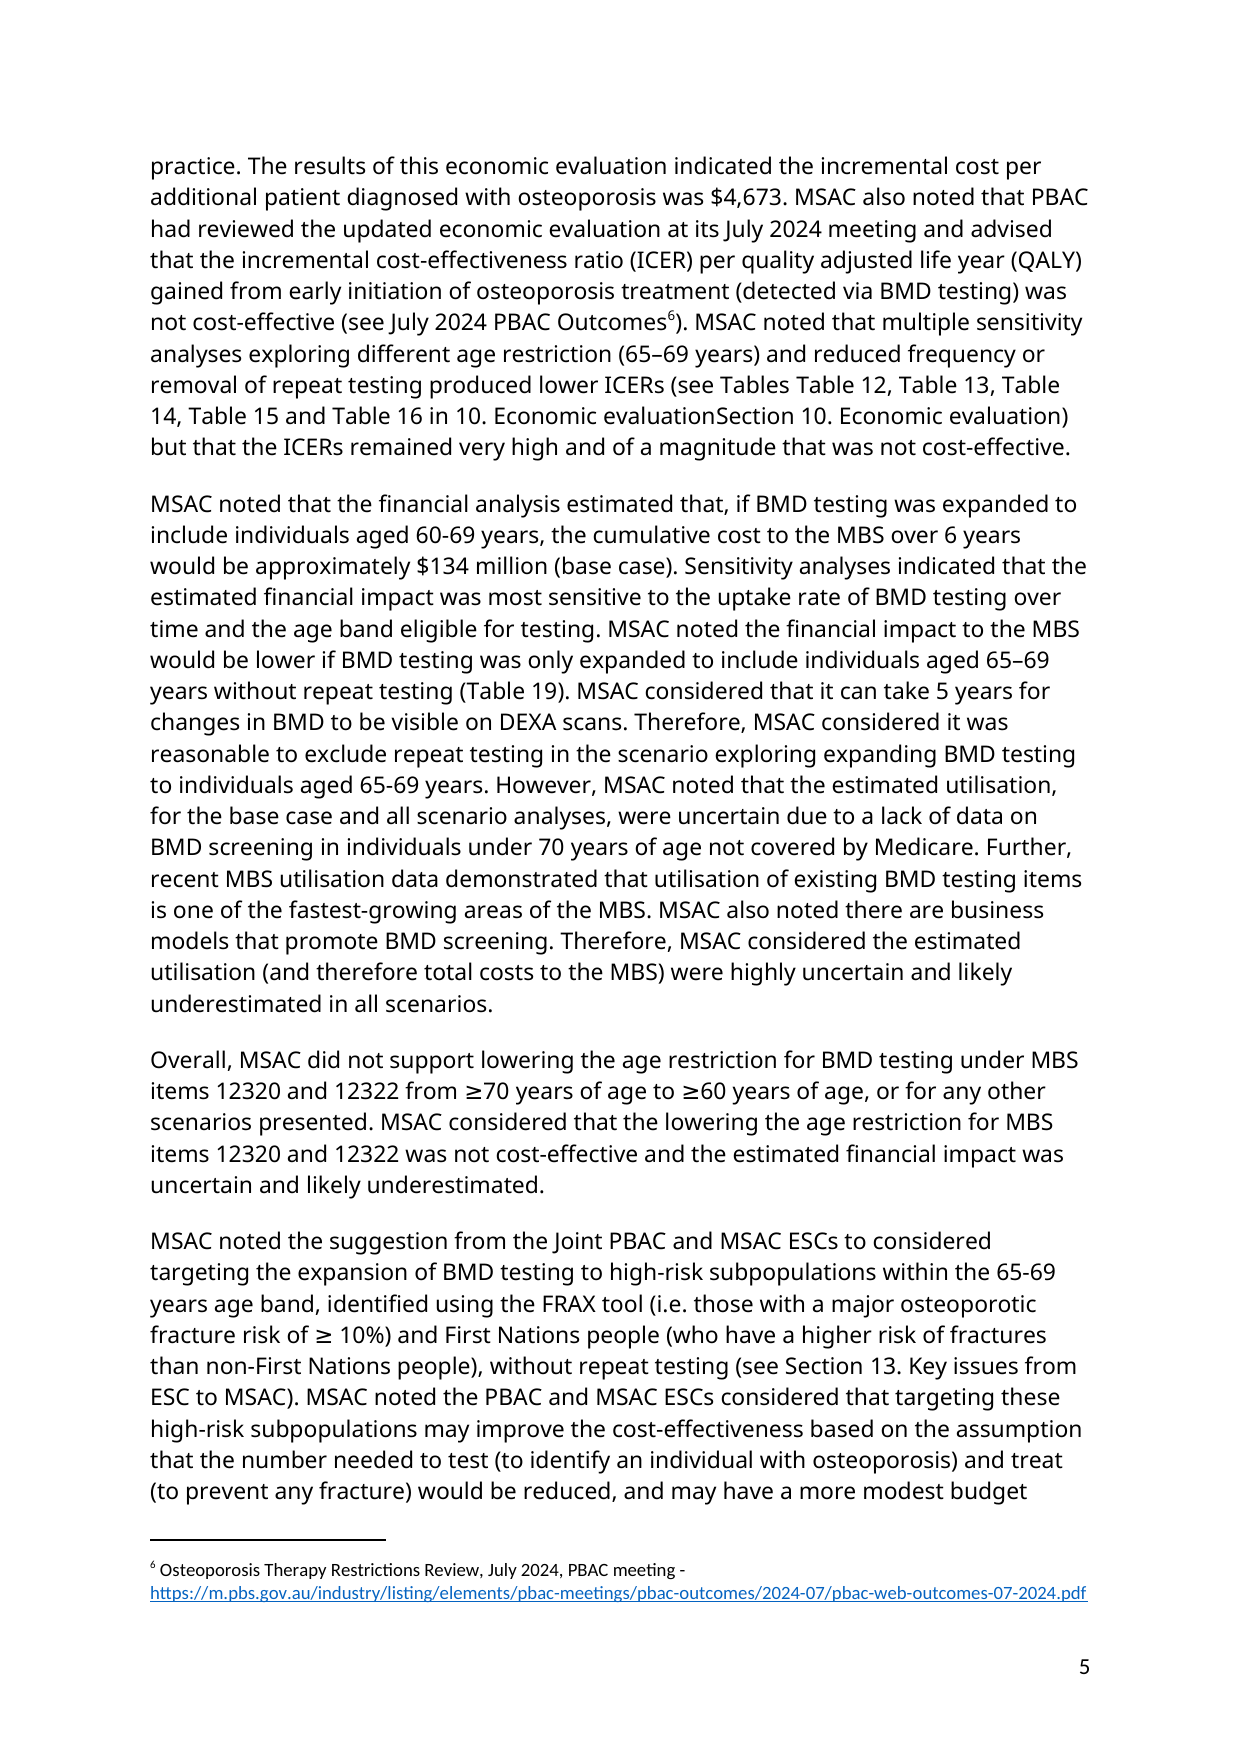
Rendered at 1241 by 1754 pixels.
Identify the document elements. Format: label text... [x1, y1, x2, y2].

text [150, 1225, 1090, 1506]
text MSAC noted that the financial analysis estimated that, if BMD testing was expanded to include individuals aged 60-69 years, the cumulative cost to the MBS over 6 years would be approximately $134 million (base case). Sensitivity analyses indicated that the estimated financial impact was most sensitive to the uptake rate of BMD testing over time and the age band eligible for testing. MSAC noted the financial impact to the MBS would be lower if BMD testing was only expanded to include individuals aged 65–69 years without repeat testing (Table 19). MSAC considered that it can take 5 years for changes in BMD to be visible on DEXA scans. Therefore, MSAC considered it was reasonable to exclude repeat testing in the scenario exploring expanding BMD testing to individuals aged 65-69 years. However, MSAC noted that the estimated utilisation, for the base case and all scenario analyses, were uncertain due to a lack of data on BMD screening in individuals under 70 years of age not covered by Medicare. Further, recent MBS utilisation data demonstrated that utilisation of existing BMD testing items is one of the fastest-growing areas of the MBS. MSAC also noted there are business models that promote BMD screening. Therefore, MSAC considered the estimated utilisation (and therefore total costs to the MBS) were highly uncertain and likely underestimated in all scenarios. [150, 487, 1090, 1019]
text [150, 150, 1090, 462]
text Overall, MSAC did not support lowering the age restriction for BMD testing under MBS items 12320 and 12322 from ≥70 years of age to ≥60 years of age, or for any other scenarios presented. MSAC considered that the lowering the age restriction for MBS items 12320 and 12322 was not cost-effective and the estimated financial impact was uncertain and likely underestimated. [150, 1044, 1090, 1200]
